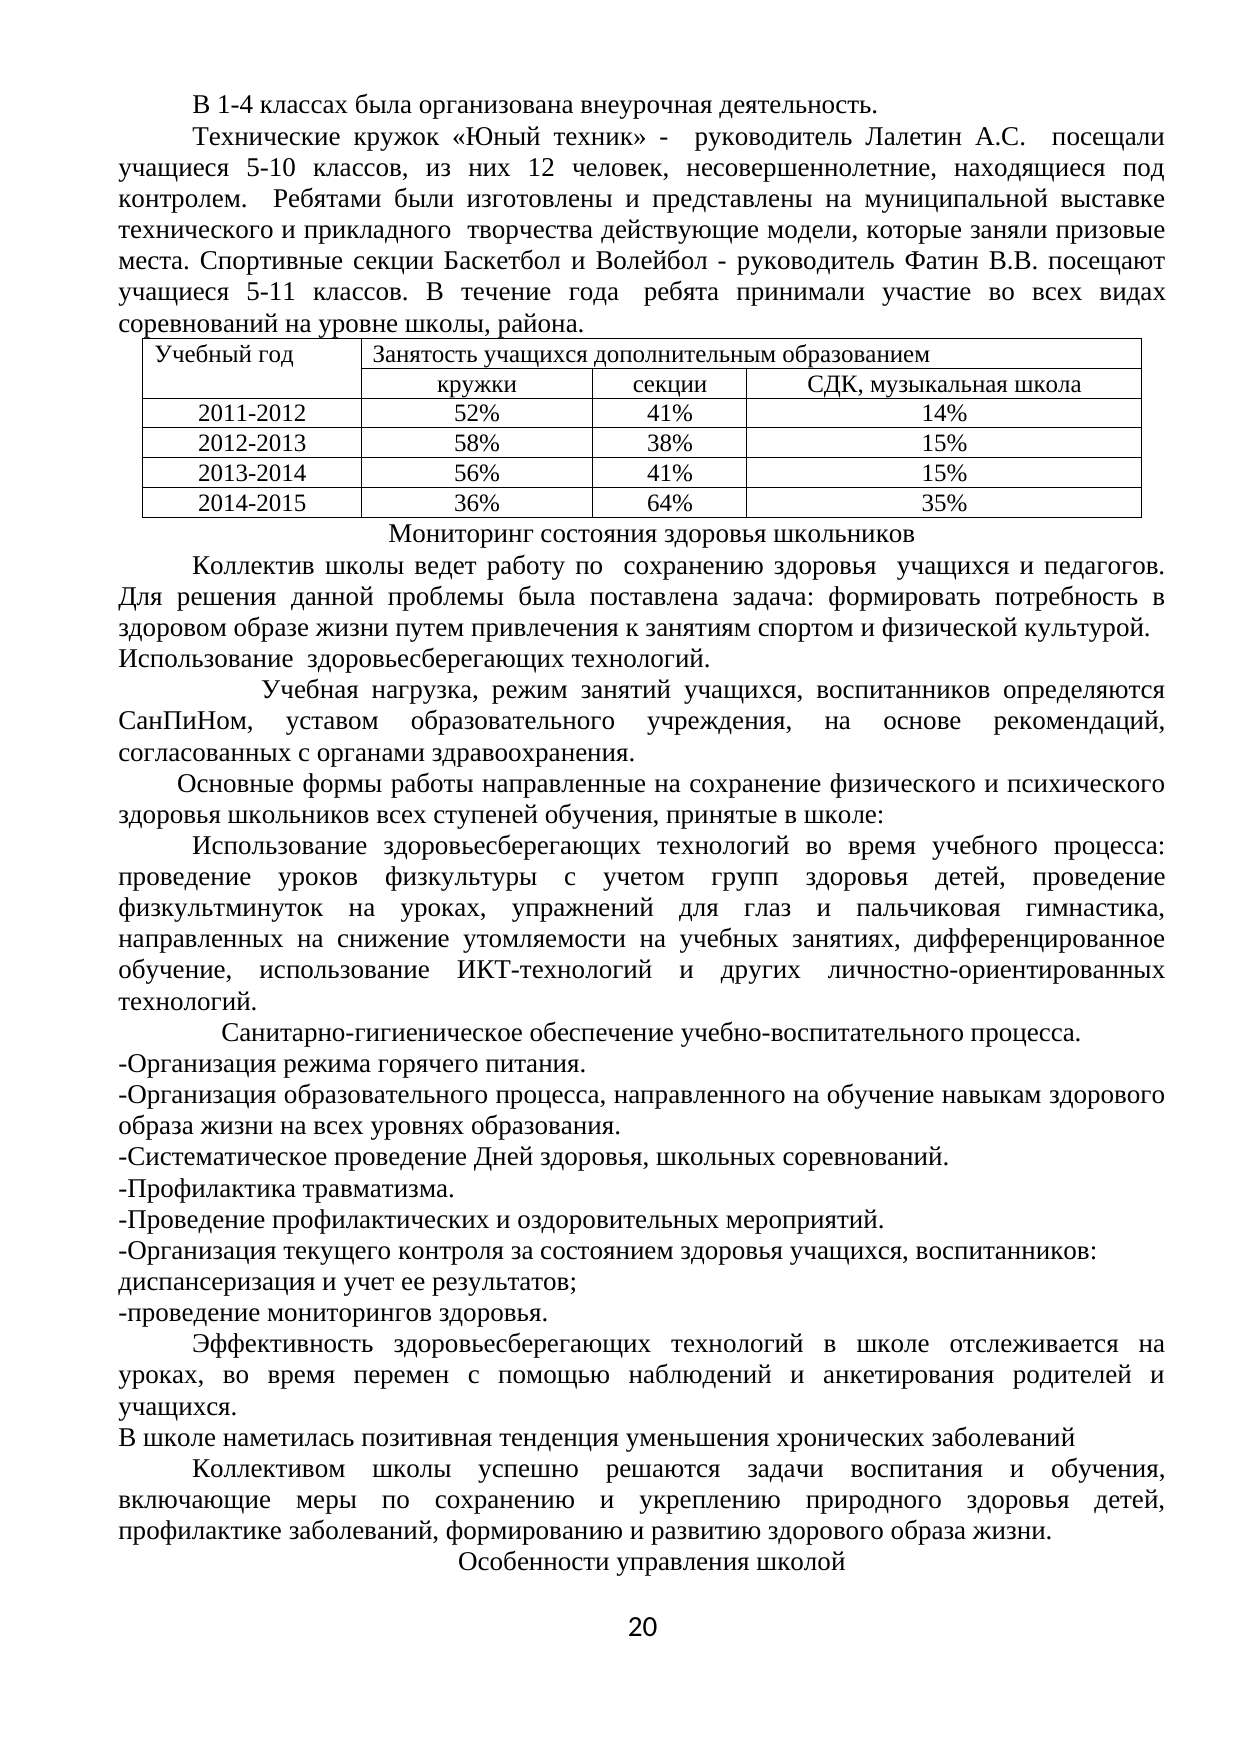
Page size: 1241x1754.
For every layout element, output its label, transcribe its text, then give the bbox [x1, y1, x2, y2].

text Эффективность здоровьесберегающих технологий в школе отслеживается на уроках, во время перемен с помощью наблюдений и анкетирования родителей и учащихся. [118, 1327, 1167, 1421]
table_cell 52% [362, 399, 592, 427]
text Технические кружок «Юный техник» - руководитель Лалетин А.С. посещали учащиеся 5-10 классов, из них 12 человек, несовершеннолетние, находящиеся под контролем. Ребятами были изготовлены и представлены на муниципальной выставке технического и прикладного творчества действующие модели, которые заняли призовые места. Спортивные секции Баскетбол и Волейбол - руководитель Фатин В.В. посещают учащиеся 5-11 классов. В течение года ребята принимали участие во всех видах соревнований на уровне школы, района. [118, 120, 1167, 338]
table_cell 41% [593, 458, 746, 487]
text Коллектив школы ведет работу по сохранению здоровья учащихся и педагогов. Для решения данной проблемы была поставлена задача: формировать потребность в здоровом образе жизни путем привлечения к занятиям спортом и физической культурой. [118, 549, 1167, 642]
table_cell 15% [747, 428, 1141, 457]
text -Систематическое проведение Дней здоровья, школьных соревнований. [118, 1141, 1167, 1172]
table_cell 14% [747, 399, 1141, 427]
text Учебная нагрузка, режим занятий учащихся, воспитанников определяются СанПиНом, уставом образовательного учреждения, на основе рекомендаций, согласованных с органами здравоохранения. [118, 673, 1167, 767]
text -Проведение профилактических и оздоровительных мероприятий. [118, 1203, 1167, 1234]
table_cell 64% [593, 488, 746, 517]
table_cell 58% [362, 428, 592, 457]
table_cell секции [593, 369, 746, 397]
table_cell кружки [362, 369, 592, 397]
text Коллективом школы успешно решаются задачи воспитания и обучения, включающие меры по сохранению и укреплению природного здоровья детей, профилактике заболеваний, формированию и развитию здорового образа жизни. [118, 1452, 1167, 1545]
text диспансеризация и учет ее результатов; [118, 1265, 1167, 1296]
text -проведение мониторингов здоровья. [118, 1296, 1167, 1327]
table_cell 38% [593, 428, 746, 457]
text -Организация образовательного процесса, направленного на обучение навыкам здорового образа жизни на всех уровнях образования. [118, 1078, 1167, 1141]
table_cell 41% [593, 399, 746, 427]
text -Организация текущего контроля за состоянием здоровья учащихся, воспитанников: [118, 1234, 1167, 1265]
text Санитарно-гигиеническое обеспечение учебно-воспитательного процесса. [137, 1016, 1167, 1047]
text В 1-4 классах была организована внеурочная деятельность. [118, 89, 1167, 120]
table_cell 2012-2013 [143, 428, 361, 457]
text -Профилактика травматизма. [118, 1172, 1167, 1203]
table_cell 36% [362, 488, 592, 517]
text Основные формы работы направленные на сохранение физического и психического здоровья школьников всех ступеней обучения, принятые в школе: [118, 767, 1167, 829]
table_cell 2014-2015 [143, 488, 361, 517]
text Особенности управления школой [137, 1545, 1167, 1577]
text В школе наметилась позитивная тенденция уменьшения хронических заболеваний [118, 1421, 1167, 1452]
table_cell 56% [362, 458, 592, 487]
table_cell 35% [747, 488, 1141, 517]
text Мониторинг состояния здоровья школьников [137, 518, 1167, 549]
table_cell СДК, музыкальная школа [747, 369, 1141, 397]
text Использование здоровьесберегающих технологий. [118, 642, 1167, 673]
table_cell 2011-2012 [143, 399, 361, 427]
table_cell 15% [747, 458, 1141, 487]
table_header Занятость учащихся дополнительным образованием [362, 339, 1141, 368]
text -Организация режима горячего питания. [118, 1047, 1167, 1078]
table_cell 2013-2014 [143, 458, 361, 487]
text Использование здоровьесберегающих технологий во время учебного процесса: проведение уроков физкультуры с учетом групп здоровья детей, проведение физкультминуток на уроках, упражнений для глаз и пальчиковая гимнастика, направленных на снижение утомляемости на учебных занятиях, дифференцированное обучение, использование ИКТ-технологий и других личностно-ориентированных технологий. [118, 829, 1167, 1016]
table_header Учебный год [143, 339, 361, 397]
